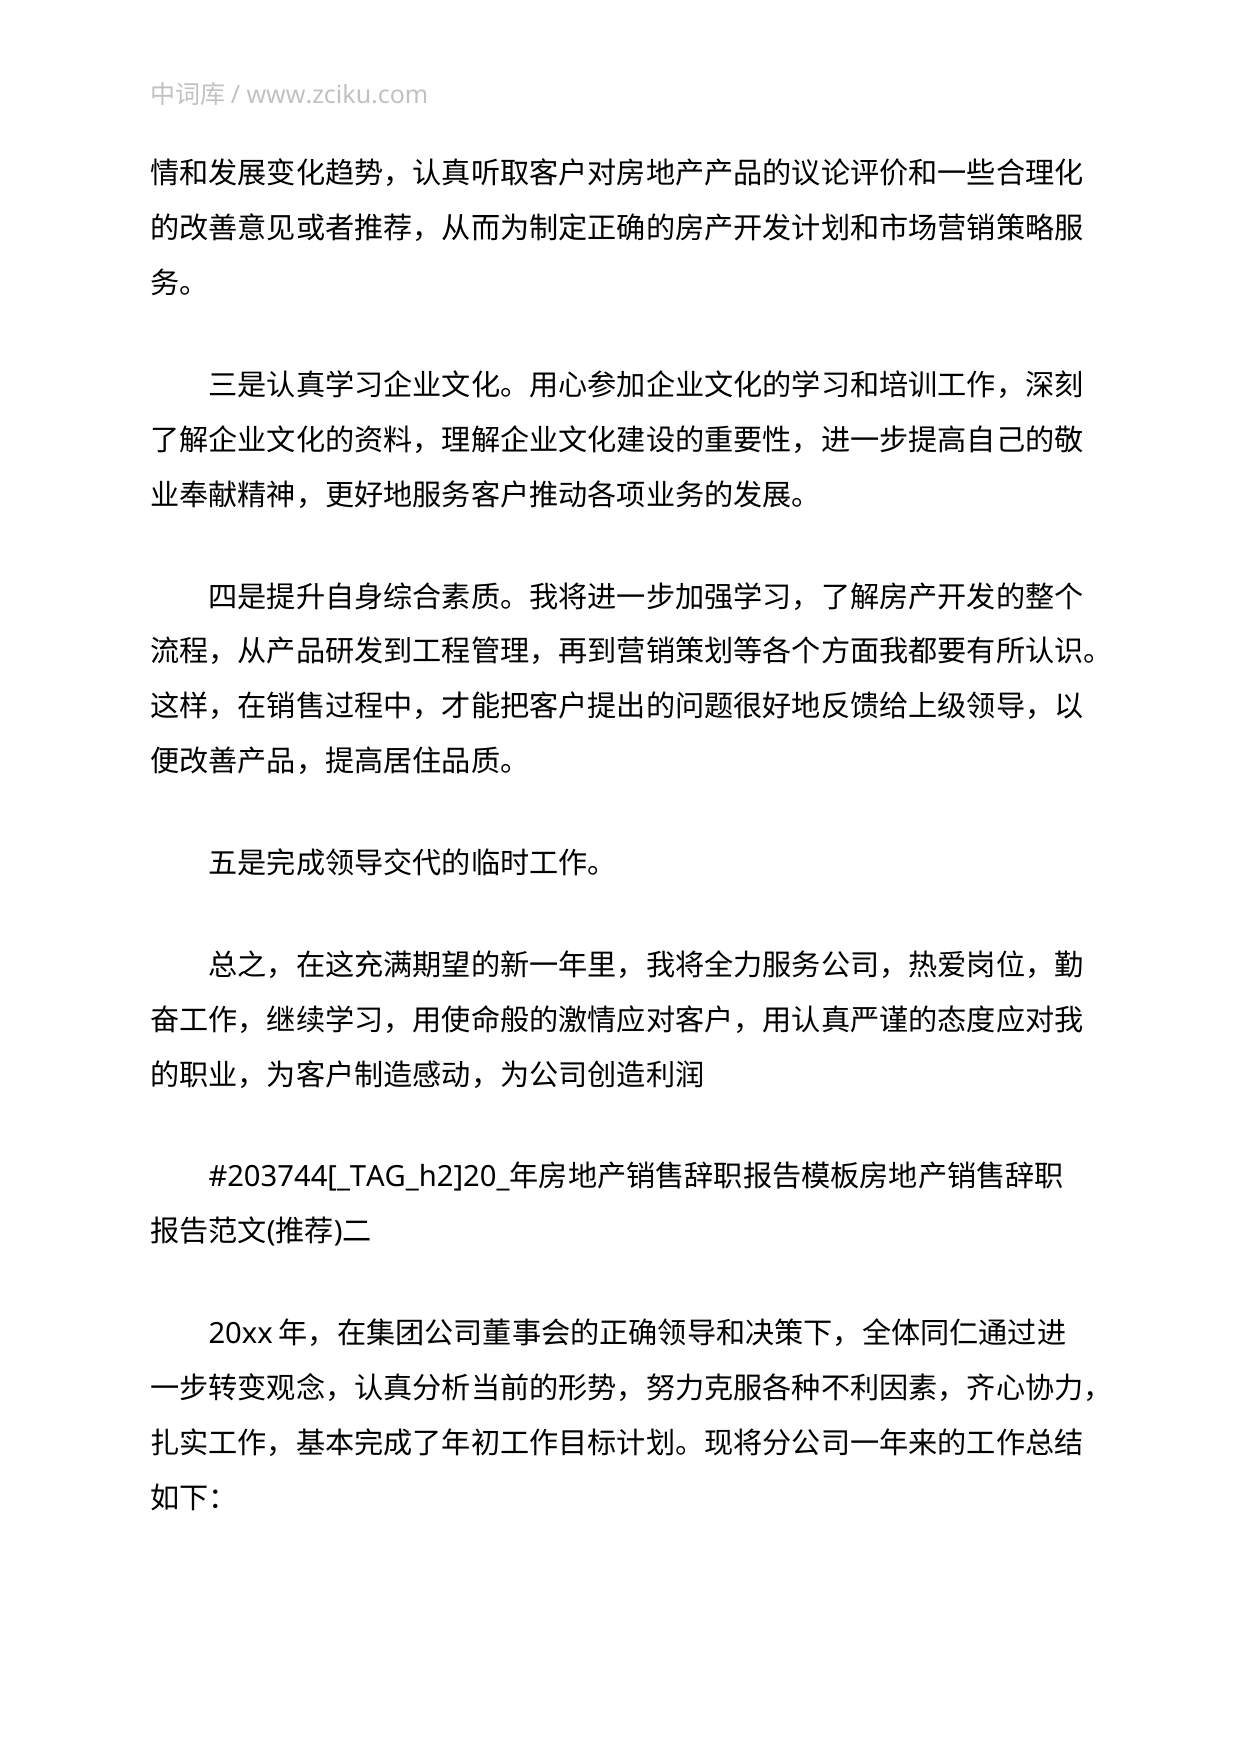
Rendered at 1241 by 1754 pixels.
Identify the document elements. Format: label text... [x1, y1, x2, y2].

text 四是提升自身综合素质。我将进一步加强学习，了解房产开发的整个流程，从产品研发到工程管理，再到营销策划等各个方面我都要有所认识。这样，在销售过程中，才能把客户提出的问题很好地反馈给上级领导，以便改善产品，提高居住品质。 [150, 573, 1090, 780]
text 五是完成领导交代的临时工作。 [150, 839, 1090, 882]
text 三是认真学习企业文化。用心参加企业文化的学习和培训工作，深刻了解企业文化的资料，理解企业文化建设的重要性，进一步提高自己的敬业奉献精神，更好地服务客户推动各项业务的发展。 [150, 362, 1090, 514]
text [150, 150, 1090, 302]
text 20xx年，在集团公司董事会的正确领导和决策下，全体同仁通过进一步转变观念，认真分析当前的形势，努力克服各种不利因素，齐心协力，扎实工作，基本完成了年初工作目标计划。现将分公司一年来的工作总结如下： [150, 1310, 1090, 1517]
text 总之，在这充满期望的新一年里，我将全力服务公司，热爱岗位，勤奋工作，继续学习，用使命般的激情应对客户，用认真严谨的态度应对我的职业，为客户制造感动，为公司创造利润 [150, 941, 1090, 1093]
text #203744[_TAG_h2]20_年房地产销售辞职报告模板房地产销售辞职报告范文(推荐)二 [150, 1153, 1090, 1250]
